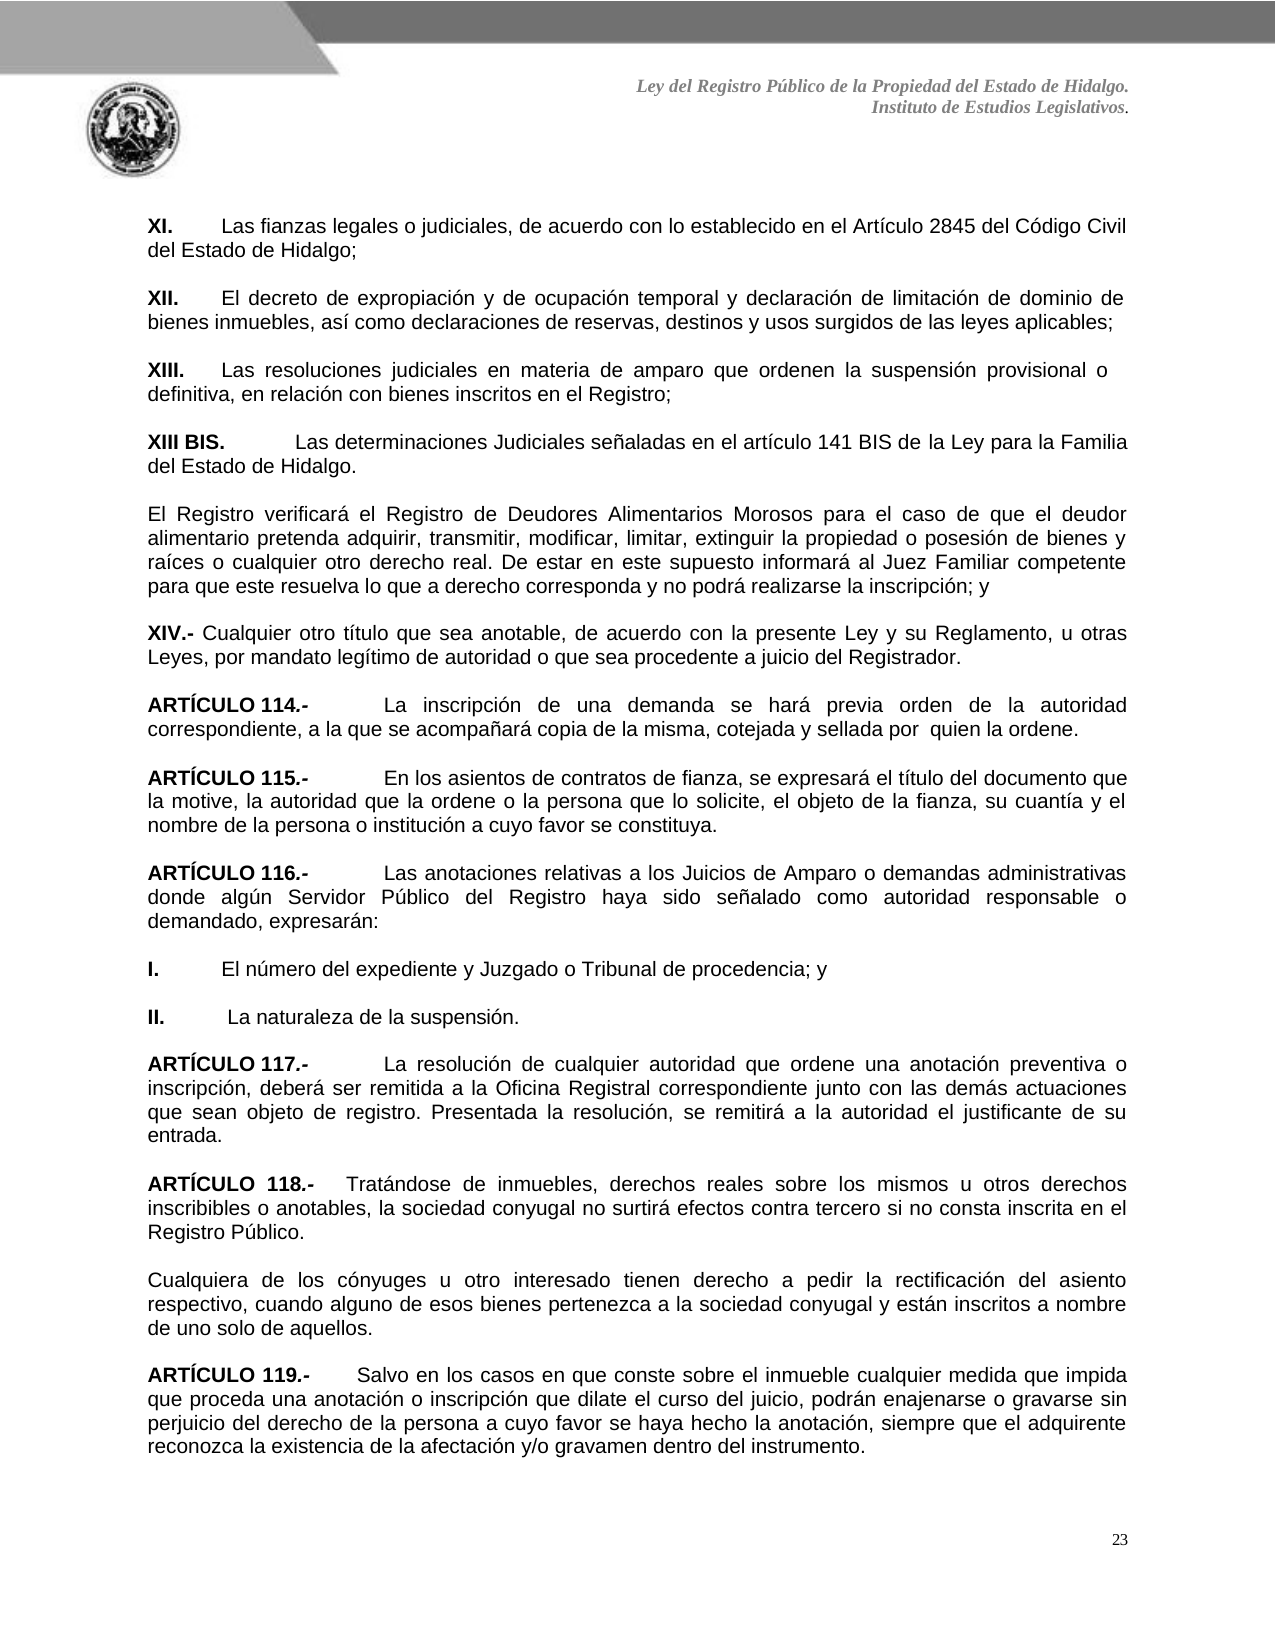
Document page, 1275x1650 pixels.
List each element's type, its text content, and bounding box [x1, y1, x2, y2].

list La naturaleza de la suspensión. [147, 1005, 1139, 1029]
text ARTÍCULO 118.- Tratándose de inmuebles, derechos reales sobre los mismos u otros derechos inscribibles o anotables, la sociedad conyugal no surtirá efectos contra tercero si no consta inscrita en el Registro Público. [147, 1172, 1128, 1243]
picture [0, 1, 1275, 179]
text XIV.- Cualquier otro título que sea anotable, de acuerdo con la presente Ley y su Reglamento, u otras Leyes, por mandato legítimo de autoridad o que sea procedente a juicio del Registrador. [147, 621, 1128, 669]
text ARTÍCULO 119.- Salvo en los casos en que conste sobre el inmueble cualquier medida que impida que proceda una anotación o inscripción que dilate el curso del juicio, podrán enajenarse o gravarse sin perjuicio del derecho de la persona a cuyo favor se haya hecho la anotación, siempre que el adquirente reconozca la existencia de la afectación y/o gravamen dentro del instrumento. [147, 1364, 1128, 1458]
list Las resoluciones judiciales en materia de amparo que ordenen la suspensión provisional o definitiva, en relación con bienes inscritos en el Registro; [147, 358, 1127, 406]
list El decreto de expropiación y de ocupación temporal y declaración de limitación de dominio de bienes inmuebles, así como declaraciones de reservas, destinos y usos surgidos de las leyes aplicables; [147, 287, 1127, 333]
text ARTÍCULO 116.- Las anotaciones relativas a los Juicios de Amparo o demandas administrativas donde algún Servidor Público del Registro haya sido señalado como autoridad responsable o demandado, expresarán: [147, 861, 1128, 933]
list El número del expediente y Juzgado o Tribunal de procedencia; y [147, 957, 1139, 981]
list Las fianzas legales o judiciales, de acuerdo con lo establecido en el Artículo 2845 del Código Civil del Estado de Hidalgo; [147, 214, 1128, 262]
text ARTÍCULO 114.- La inscripción de una demanda se hará previa orden de la autoridad correspondiente, a la que se acompañará copia de la misma, cotejada y sellada por quien la ordene. [147, 693, 1128, 741]
text XIII BIS. Las determinaciones Judiciales señaladas en el artículo 141 BIS de la Ley para la Familia del Estado de Hidalgo. [147, 430, 1128, 478]
text Cualquiera de los cónyuges u otro interesado tienen derecho a pedir la rectificación del asiento respectivo, cuando alguno de esos bienes pertenezca a la sociedad conyugal y están inscritos a nombre de uno solo de aquellos. [147, 1268, 1128, 1339]
text ARTÍCULO 115.- En los asientos de contratos de fianza, se expresará el título del documento que la motive, la autoridad que la ordene o la persona que lo solicite, el objeto de la fianza, su cuantía y el nombre de la persona o institución a cuyo favor se constituya. [147, 765, 1128, 837]
text El Registro verificará el Registro de Deudores Alimentarios Morosos para el caso de que el deudor alimentario pretenda adquirir, transmitir, modificar, limitar, extinguir la propiedad o posesión de bienes y raíces o cualquier otro derecho real. De estar en este supuesto informará al Juez Familiar competente para que este resuelva lo que a derecho corresponda y no podrá realizarse la inscripción; y [147, 502, 1128, 597]
text ARTÍCULO 117.- La resolución de cualquier autoridad que ordene una anotación preventiva o inscripción, deberá ser remitida a la Oficina Registral correspondiente junto con las demás actuaciones que sean objeto de registro. Presentada la resolución, se remitirá a la autoridad el justificante de su entrada. [147, 1053, 1128, 1147]
